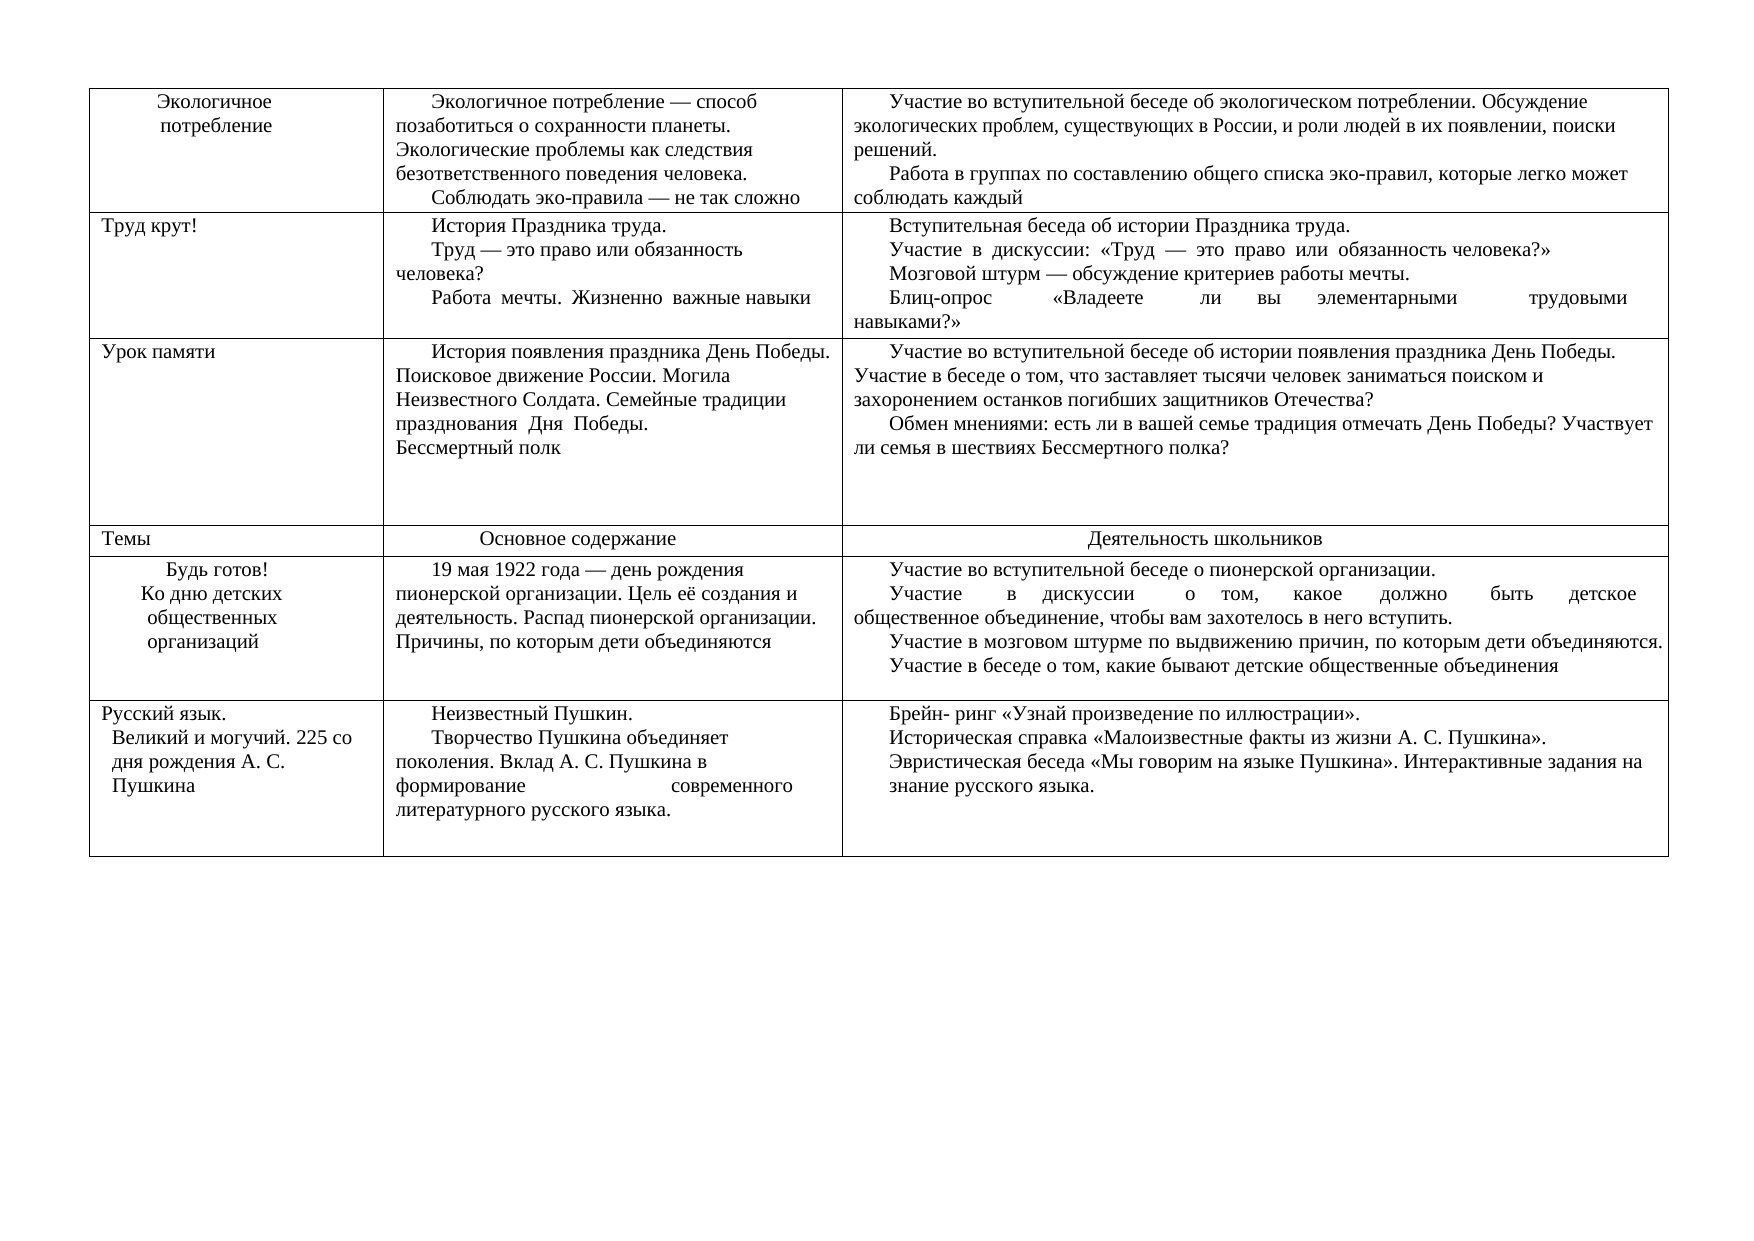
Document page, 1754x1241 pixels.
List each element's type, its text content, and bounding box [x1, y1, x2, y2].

table_cell Темы [90, 526, 383, 556]
table_cell Участие во вступительной беседе о пионерской организации. Участие в дискуссии о том, какое должно быть детское общественное объединение, чтобы вам захотелось в него вступить. Участие в мозговом штурме по выдвижению причин, по которым дети объединяются. Участие в беседе о том, какие бывают детские общественные объединения [843, 557, 1668, 700]
table_cell Экологичное потребление — способ позаботиться о сохранности планеты. Экологические проблемы как следствия безответственного поведения человека. Соблюдать эко-правила — не так сложно [384, 89, 842, 212]
table_cell История появления праздника День Победы. Поисковое движение России. Могила Неизвестного Солдата. Семейные традиции празднования Дня Победы. Бессмертный полк [384, 339, 842, 525]
table_cell Неизвестный Пушкин. Творчество Пушкина объединяет поколения. Вклад А. С. Пушкина в формирование современного литературного русского языка. [384, 701, 842, 856]
table_cell Участие во вступительной беседе об истории появления праздника День Победы. Участие в беседе о том, что заставляет тысячи человек заниматься поиском и захоронением останков погибших защитников Отечества? Обмен мнениями: есть ли в вашей семье традиция отмечать День Победы? Участвует ли семья в шествиях Бессмертного полка? [843, 339, 1668, 525]
table_cell Вступительная беседа об истории Праздника труда. Участие в дискуссии: «Труд — это право или обязанность человека?» Мозговой штурм — обсуждение критериев работы мечты. Блиц-опрос «Владеете ли вы элементарными трудовыми навыками?» [843, 213, 1668, 338]
table_cell Брейн- ринг «Узнай произведение по иллюстрации». Историческая справка «Малоизвестные факты из жизни А. С. Пушкина». Эвристическая беседа «Мы говорим на языке Пушкина». Интерактивные задания на знание русского языка. [843, 701, 1668, 856]
table_cell Экологичное потребление [90, 89, 383, 212]
table_cell Русский язык. Великий и могучий. 225 со дня рождения А. С. Пушкина [90, 701, 383, 856]
table_cell Участие во вступительной беседе об экологическом потреблении. Обсуждение экологических проблем, существующих в России, и роли людей в их появлении, поиски решений. Работа в группах по составлению общего списка эко-правил, которые легко может соблюдать каждый [843, 89, 1668, 212]
table_cell Будь готов! Ко дню детских общественных организаций [90, 557, 383, 700]
table_cell История Праздника труда. Труд — это право или обязанность человека? Работа мечты. Жизненно важные навыки [384, 213, 842, 338]
table_cell Урок памяти [90, 339, 383, 525]
table_cell 19 мая 1922 года — день рождения пионерской организации. Цель её создания и деятельность. Распад пионерской организации. Причины, по которым дети объединяются [384, 557, 842, 700]
table_cell Основное содержание [384, 526, 842, 556]
table_cell Деятельность школьников [843, 526, 1668, 556]
table_cell Труд крут! [90, 213, 383, 338]
